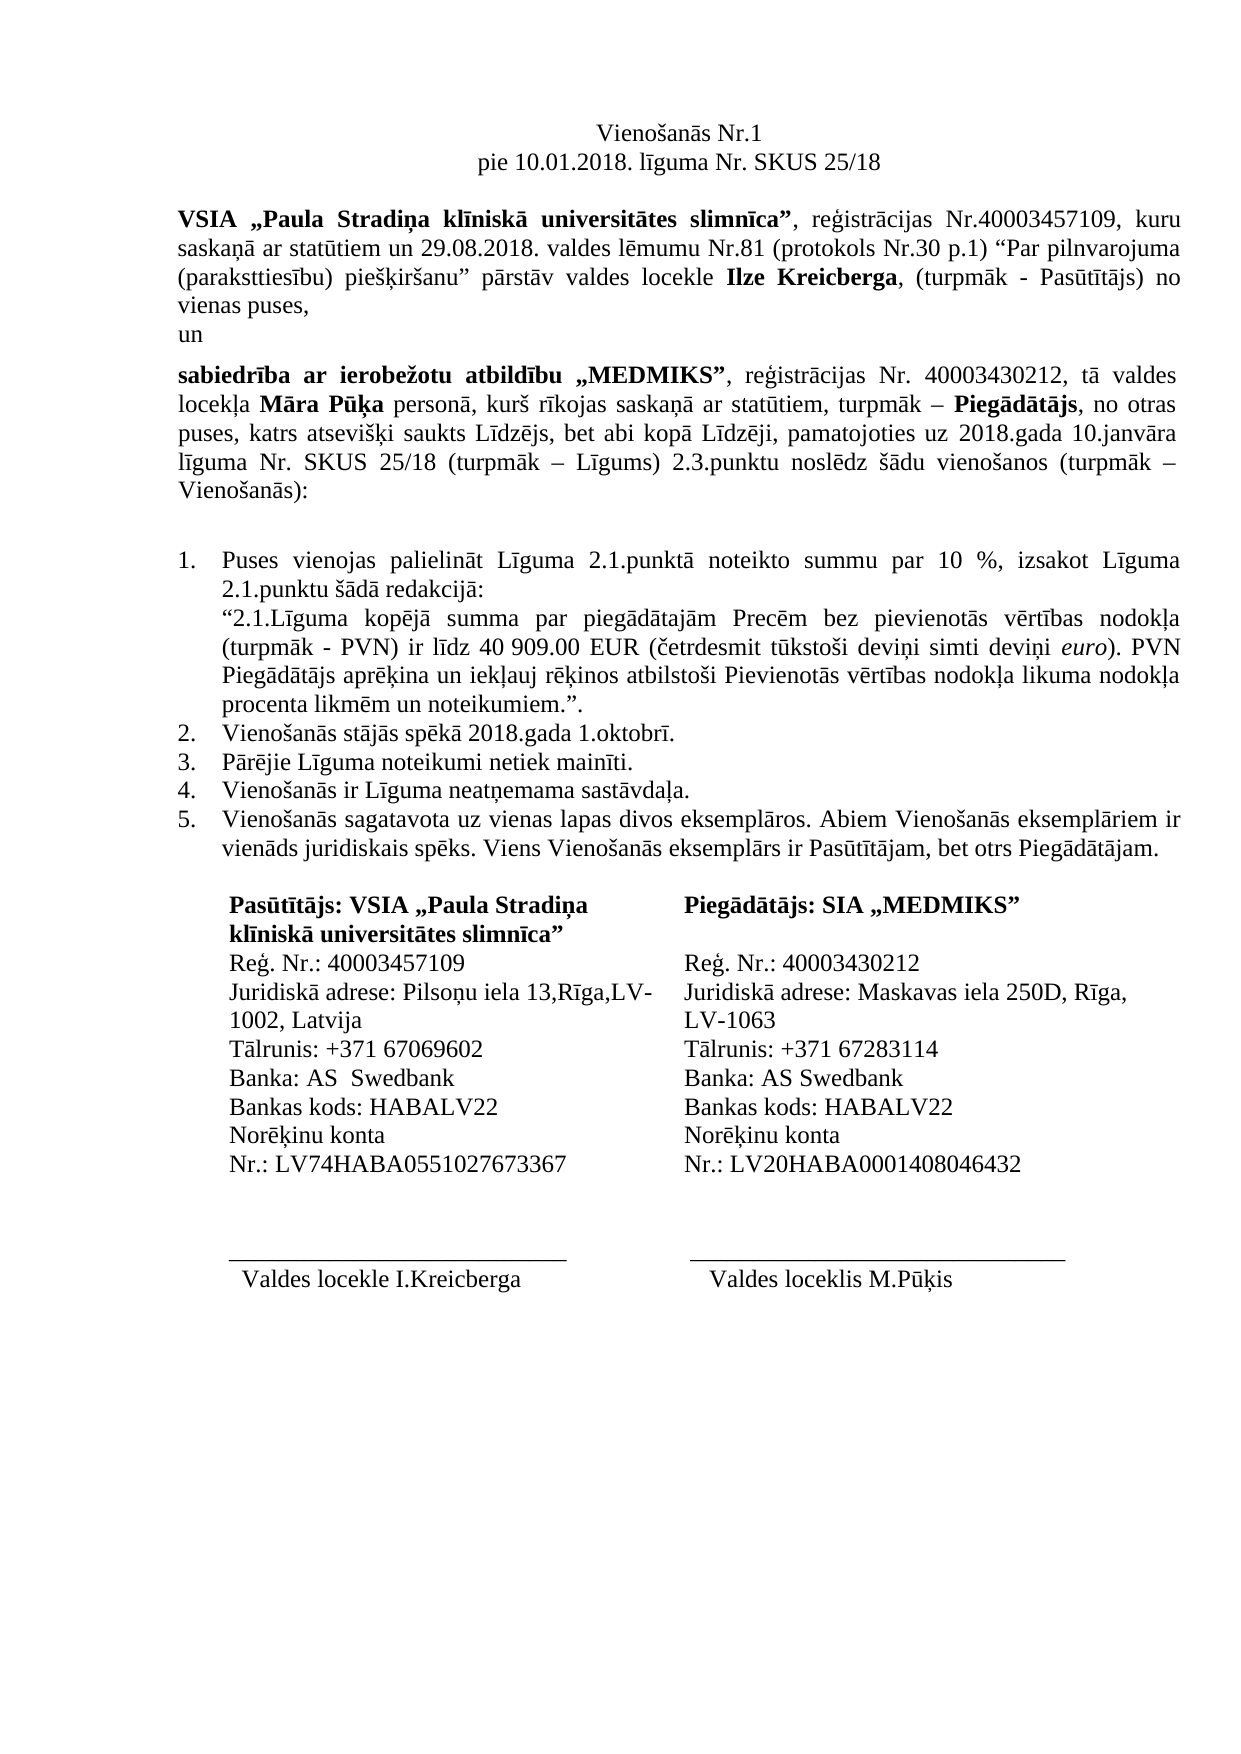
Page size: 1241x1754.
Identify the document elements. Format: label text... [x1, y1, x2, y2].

list Vienošanās sagatavota uz vienas lapas divos eksemplāros. Abiem Vienošanās eksemplāriem ir vienāds juridiskais spēks. Viens Vienošanās eksemplārs ir Pasūtītājam, bet otrs Piegādātājam. [177, 804, 1181, 862]
list Vienošanās ir Līguma neatņemama sastāvdaļa. [177, 776, 1181, 804]
text Vienošanās Nr.1 [177, 118, 1181, 147]
list Puses vienojas palielināt Līguma 2.1.punktā noteikto summu par 10 %, izsakot Līguma 2.1.punktu šādā redakcijā: [177, 546, 1181, 603]
table_cell Reģ. Nr.: 40003430212 Juridiskā adrese: Maskavas iela 250D, Rīga, LV-1063 Tālrunis: +371 67283114 Banka: AS Swedbank Bankas kods: HABALV22 Norēķinu konta Nr.: LV20HABA0001408046432 [673, 948, 1141, 1236]
list Vienošanās stājās spēkā 2018.gada 1.oktobrī. [177, 718, 1181, 747]
text “2.1.Līguma kopējā summa par piegādātajām Precēm bez pievienotās vērtības nodokļa (turpmāk - PVN) ir līdz 40 909.00 EUR (četrdesmit tūkstoši deviņi simti deviņi euro). PVN Piegādātājs aprēķina un iekļauj rēķinos atbilstoši Pievienotās vērtības nodokļa likuma nodokļa procenta likmēm un noteikumiem.”. [222, 603, 1181, 718]
text VSIA „Paula Stradiņa klīniskā universitātes slimnīca”, reģistrācijas Nr.40003457109, kuru saskaņā ar statūtiem un 29.08.2018. valdes lēmumu Nr.81 (protokols Nr.30 p.1) “Par pilnvarojuma (paraksttiesību) piešķiršanu” pārstāv valdes locekle Ilze Kreicberga, (turpmāk - Pasūtītājs) no vienas puses, [177, 204, 1181, 319]
table_cell ___________________________ Valdes locekle I.Kreicberga [218, 1236, 673, 1338]
text pie 10.01.2018. līguma Nr. SKUS 25/18 [177, 147, 1181, 176]
table_cell ______________________________ Valdes loceklis M.Pūķis [673, 1236, 1141, 1338]
table_header Pasūtītājs: VSIA „Paula Stradiņa klīniskā universitātes slimnīca” [218, 891, 673, 948]
text un [178, 319, 1176, 348]
table_header Piegādātājs: SIA „MEDMIKS” [673, 891, 1141, 948]
table_cell Reģ. Nr.: 40003457109 Juridiskā adrese: Pilsoņu iela 13,Rīga,LV-1002, Latvija Tālrunis: +371 67069602 Banka: AS Swedbank Bankas kods: HABALV22 Norēķinu konta Nr.: LV74HABA0551027673367 [218, 948, 673, 1236]
list Pārējie Līguma noteikumi netiek mainīti. [177, 747, 1181, 776]
text sabiedrība ar ierobežotu atbildību „MEDMIKS”, reģistrācijas Nr. 40003430212, tā valdes locekļa Māra Pūķa personā, kurš rīkojas saskaņā ar statūtiem, turpmāk – Piegādātājs, no otras puses, katrs atsevišķi saukts Līdzējs, bet abi kopā Līdzēji, pamatojoties uz 2018.gada 10.janvāra līguma Nr. SKUS 25/18 (turpmāk – Līgums) 2.3.punktu noslēdz šādu vienošanos (turpmāk – Vienošanās): [178, 361, 1176, 504]
